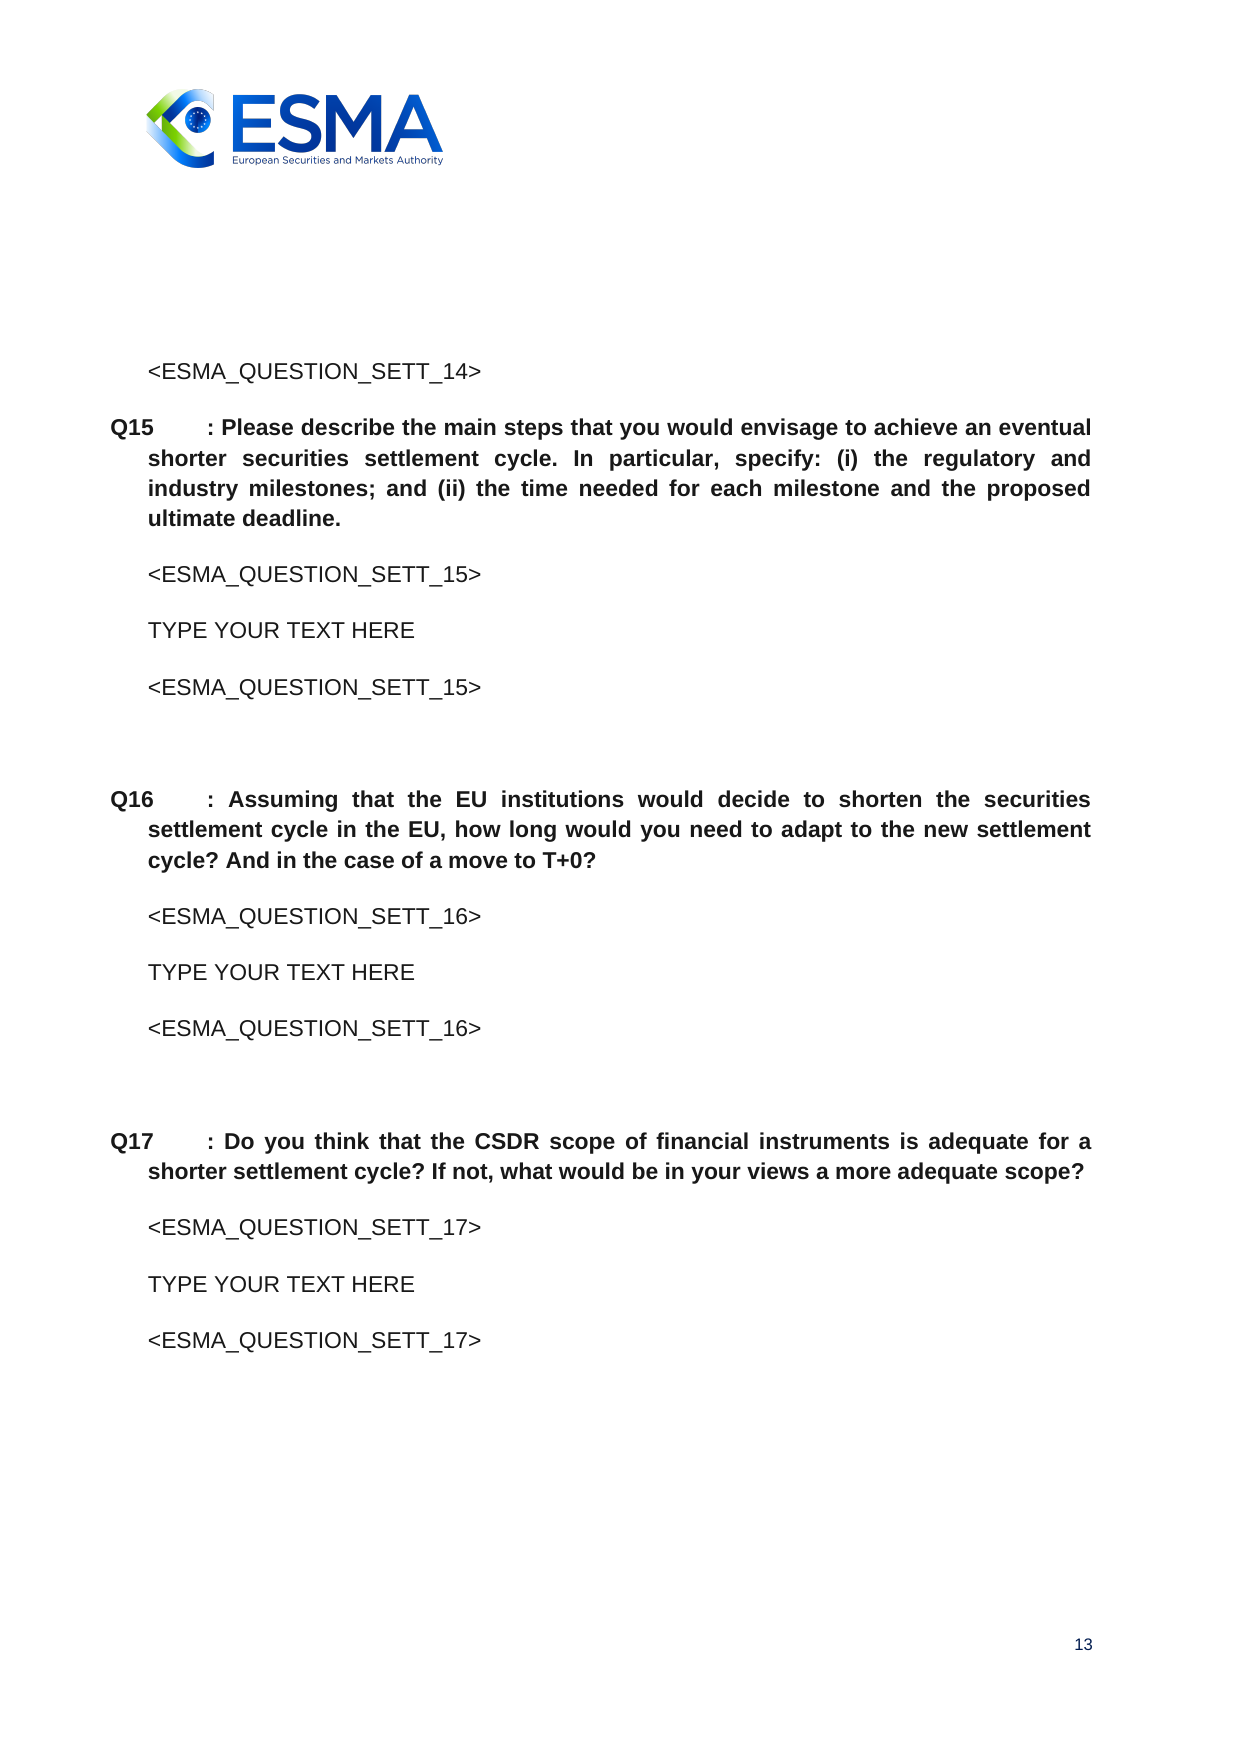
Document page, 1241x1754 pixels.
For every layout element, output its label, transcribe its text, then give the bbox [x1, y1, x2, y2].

list : Do you think that the CSDR scope of financial instruments is adequate for a shorter settlement cycle? If not, what would be in your views a more adequate scope? [110, 1128, 1093, 1184]
text <ESMA_QUESTION_SETT_16> [148, 903, 1093, 929]
text TYPE YOUR TEXT HERE [148, 959, 1093, 986]
picture [146, 89, 443, 168]
text <ESMA_QUESTION_SETT_15> [148, 561, 1093, 588]
text <ESMA_QUESTION_SETT_14> [148, 358, 1093, 384]
text TYPE YOUR TEXT HERE [148, 617, 1093, 644]
list : Please describe the main steps that you would envisage to achieve an eventual shorter securities settlement cycle. In particular, specify: (i) the regulatory and industry milestones; and (ii) the time needed for each milestone and the proposed ultimate deadline. [110, 414, 1093, 531]
text TYPE YOUR TEXT HERE [148, 1271, 1093, 1297]
text <ESMA_QUESTION_SETT_16> [148, 1015, 1093, 1042]
list : Assuming that the EU institutions would decide to shorten the securities settlement cycle in the EU, how long would you need to adapt to the new settlement cycle? And in the case of a move to T+0? [110, 786, 1093, 873]
text <ESMA_QUESTION_SETT_15> [148, 674, 1093, 700]
text <ESMA_QUESTION_SETT_17> [148, 1327, 1093, 1353]
text <ESMA_QUESTION_SETT_17> [148, 1214, 1093, 1241]
